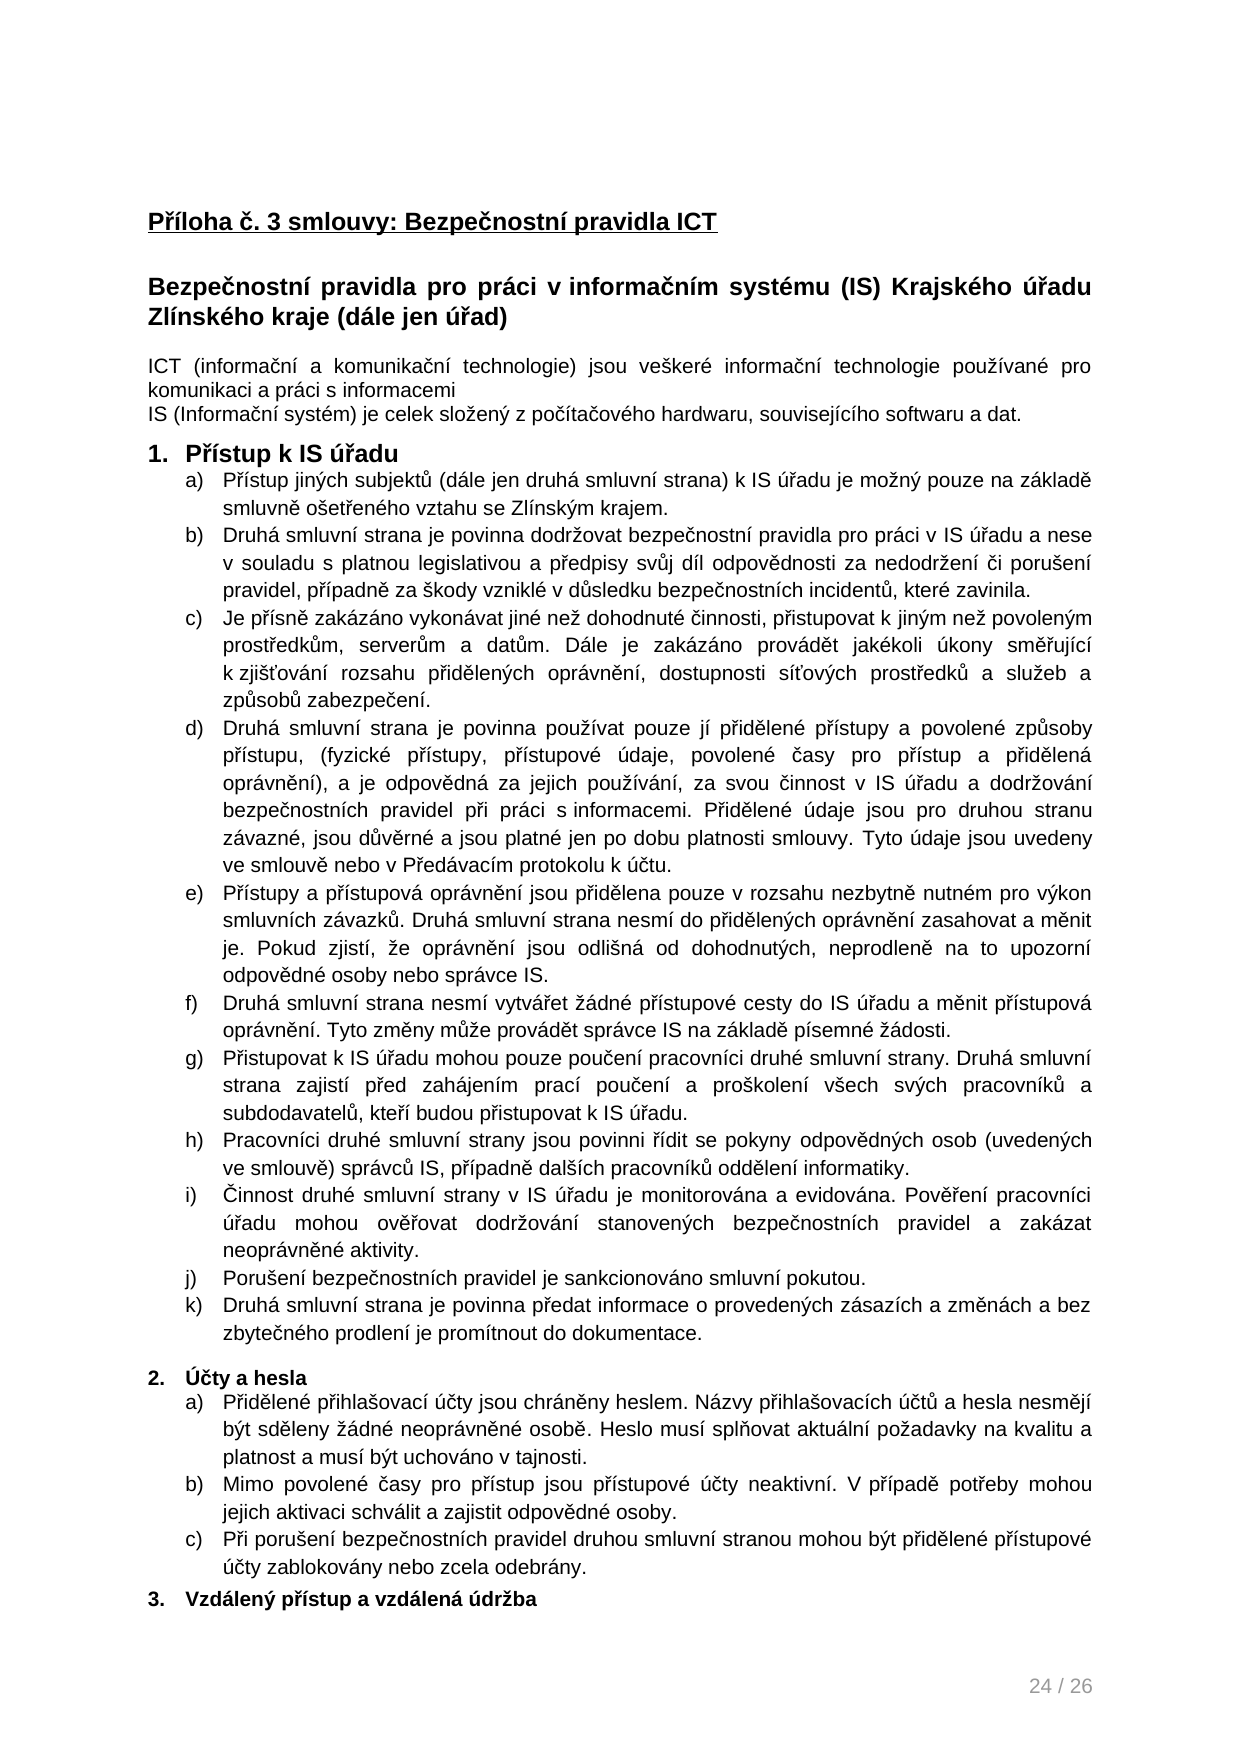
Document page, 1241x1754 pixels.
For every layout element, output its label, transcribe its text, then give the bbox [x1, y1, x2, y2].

list Přistupovat k IS úřadu mohou pouze poučení pracovníci druhé smluvní strany. Druhá smluvní strana zajistí před zahájením prací poučení a proškolení všech svých pracovníků a subdodavatelů, kteří budou přistupovat k IS úřadu. [185, 1045, 1092, 1124]
text Příloha č. 3 smlouvy: Bezpečnostní pravidla ICT [148, 207, 1092, 236]
list Porušení bezpečnostních pravidel je sankcionováno smluvní pokutou. [185, 1265, 1092, 1289]
list Druhá smluvní strana je povinna používat pouze jí přidělené přístupy a povolené způsoby přístupu, (fyzické přístupy, přístupové údaje, povolené časy pro přístup a přidělená oprávnění), a je odpovědná za jejich používání, za svou činnost v IS úřadu a dodržování bezpečnostních pravidel při práci s informacemi. Přidělené údaje jsou pro druhou stranu závazné, jsou důvěrné a jsou platné jen po dobu platnosti smlouvy. Tyto údaje jsou uvedeny ve smlouvě nebo v Předávacím protokolu k účtu. [185, 715, 1092, 877]
list Pracovníci druhé smluvní strany jsou povinni řídit se pokyny odpovědných osob (uvedených ve smlouvě) správců IS, případně dalších pracovníků oddělení informatiky. [185, 1128, 1092, 1179]
list Je přísně zakázáno vykonávat jiné než dohodnuté činnosti, přistupovat k jiným než povoleným prostředkům, serverům a datům. Dále je zakázáno provádět jakékoli úkony směřující k zjišťování rozsahu přidělených oprávnění, dostupnosti síťových prostředků a služeb a způsobů zabezpečení. [185, 605, 1092, 712]
list Přidělené přihlašovací účty jsou chráněny heslem. Názvy přihlašovacích účtů a hesla nesmějí být sděleny žádné neoprávněné osobě. Heslo musí splňovat aktuální požadavky na kvalitu a platnost a musí být uchováno v tajnosti. [185, 1389, 1092, 1468]
list Při porušení bezpečnostních pravidel druhou smluvní stranou mohou být přidělené přístupové účty zablokovány nebo zcela odebrány. [185, 1527, 1092, 1578]
list Vzdálený přístup a vzdálená údržba [148, 1582, 1092, 1611]
list Druhá smluvní strana je povinna předat informace o provedených zásazích a změnách a bez zbytečného prodlení je promítnout do dokumentace. [185, 1293, 1092, 1344]
text ICT (informační a komunikační technologie) jsou veškeré informační technologie používané pro komunikaci a práci s informacemi [148, 354, 1092, 402]
text IS (Informační systém) je celek složený z počítačového hardwaru, souvisejícího softwaru a dat. [148, 402, 1092, 426]
list Přístupy a přístupová oprávnění jsou přidělena pouze v rozsahu nezbytně nutném pro výkon smluvních závazků. Druhá smluvní strana nesmí do přidělených oprávnění zasahovat a měnit je. Pokud zjistí, že oprávnění jsou odlišná od dohodnutých, neprodleně na to upozorní odpovědné osoby nebo správce IS. [185, 880, 1092, 987]
list Činnost druhé smluvní strany v IS úřadu je monitorována a evidována. Pověření pracovníci úřadu mohou ověřovat dodržování stanovených bezpečnostních pravidel a zakázat neoprávněné aktivity. [185, 1183, 1092, 1262]
list Mimo povolené časy pro přístup jsou přístupové účty neaktivní. V případě potřeby mohou jejich aktivaci schválit a zajistit odpovědné osoby. [185, 1472, 1092, 1523]
list Přístup k IS úřadu [148, 439, 1092, 468]
list Druhá smluvní strana je povinna dodržovat bezpečnostní pravidla pro práci v IS úřadu a nese v souladu s platnou legislativou a předpisy svůj díl odpovědnosti za nedodržení či porušení pravidel, případně za škody vzniklé v důsledku bezpečnostních incidentů, které zavinila. [185, 523, 1092, 602]
list Účty a hesla [148, 1360, 1092, 1389]
list Druhá smluvní strana nesmí vytvářet žádné přístupové cesty do IS úřadu a měnit přístupová oprávnění. Tyto změny může provádět správce IS na základě písemné žádosti. [185, 990, 1092, 1042]
text Bezpečnostní pravidla pro práci v informačním systému (IS) Krajského úřadu Zlínského kraje (dále jen úřad) [148, 272, 1092, 330]
list Přístup jiných subjektů (dále jen druhá smluvní strana) k IS úřadu je možný pouze na základě smluvně ošetřeného vztahu se Zlínským krajem. [185, 468, 1092, 519]
